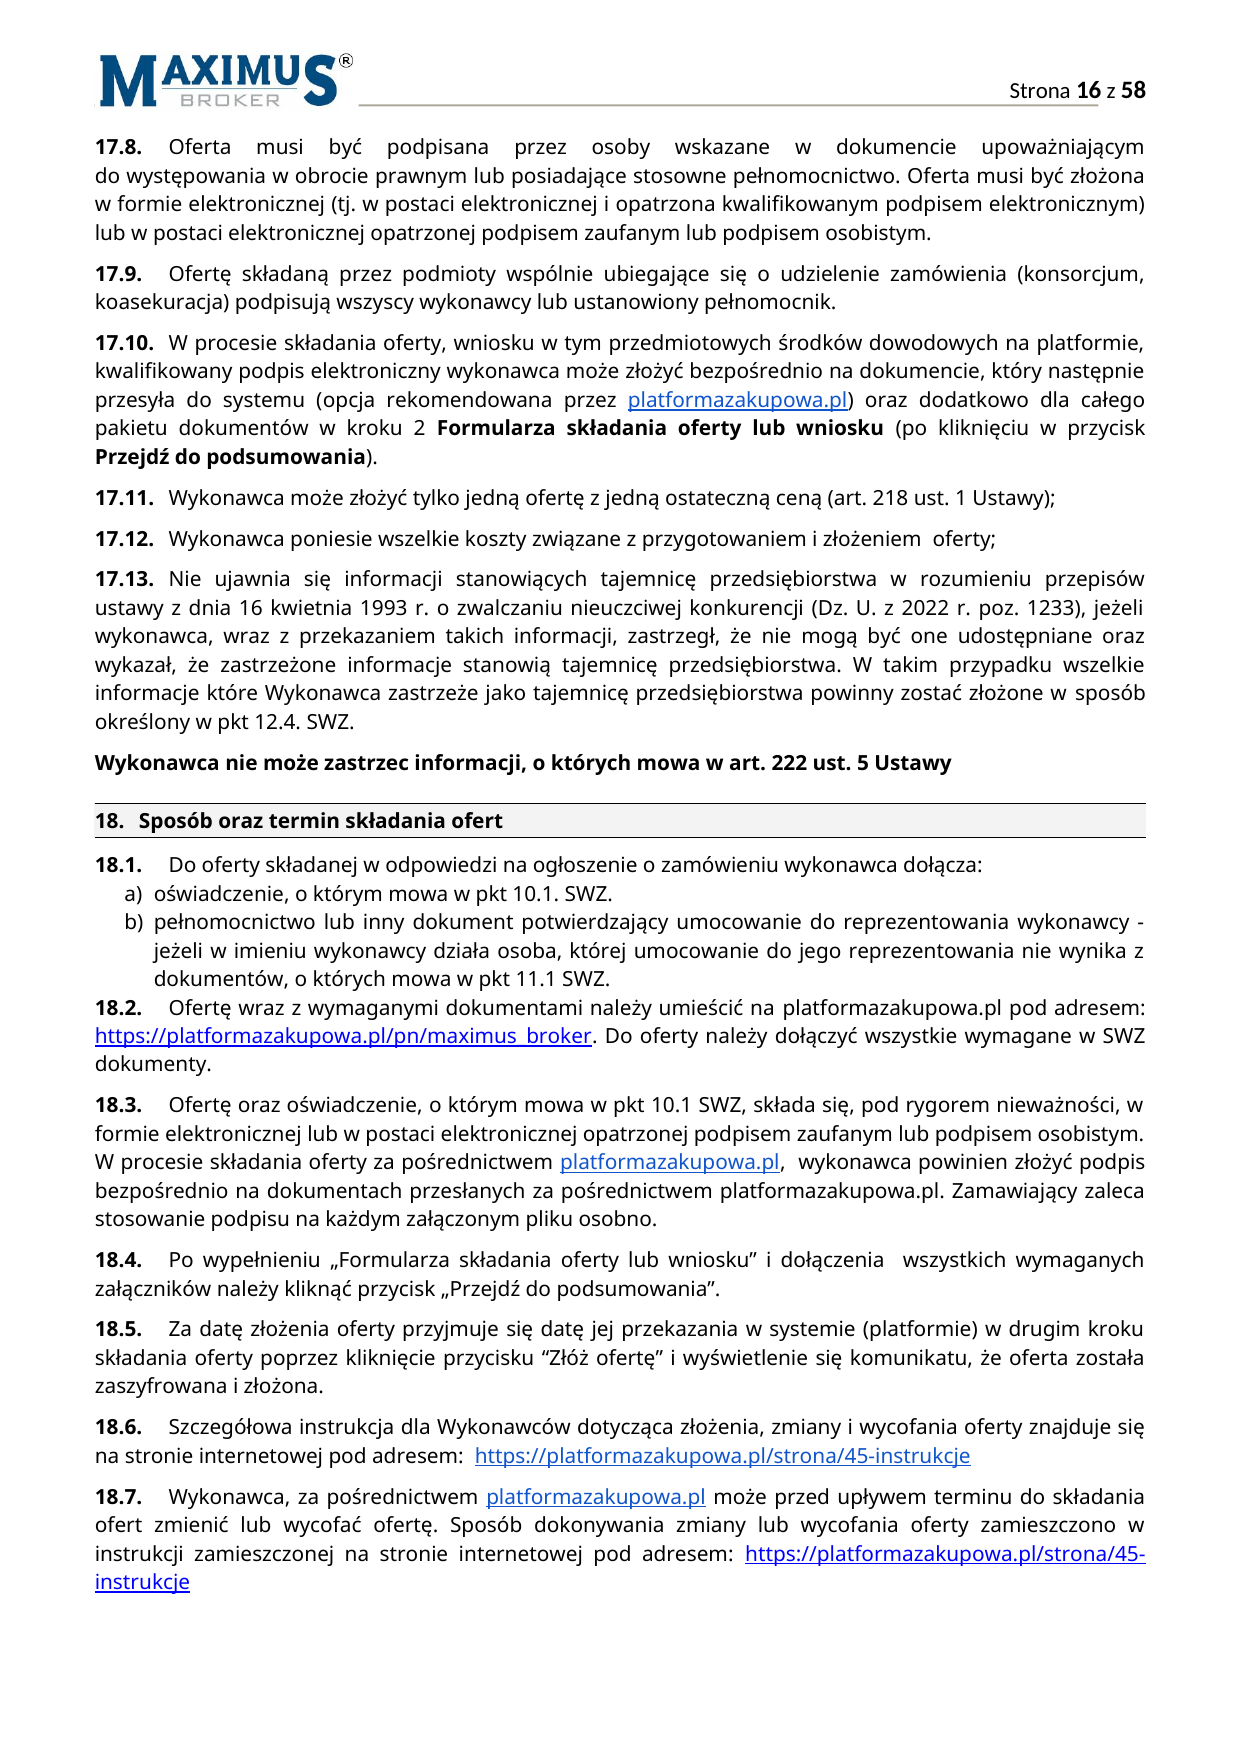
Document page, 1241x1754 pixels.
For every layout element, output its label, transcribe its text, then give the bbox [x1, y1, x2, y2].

list Ofertę składaną przez podmioty wspólnie ubiegające się o udzielenie zamówienia (konsorcjum, koasekuracja) podpisują wszyscy wykonawcy lub ustanowiony pełnomocnik. [94, 259, 1146, 316]
list W procesie składania oferty, wniosku w tym przedmiotowych środków dowodowych na platformie, kwalifikowany podpis elektroniczny wykonawca może złożyć bezpośrednio na dokumencie, który następnie przesyła do systemu (opcja rekomendowana przez platformazakupowa.pl) oraz dodatkowo dla całego pakietu dokumentów w kroku 2 Formularza składania oferty lub wniosku (po kliknięciu w przycisk Przejdź do podsumowania). [94, 328, 1146, 470]
list oświadczenie, o którym mowa w pkt 10.1. SWZ. [124, 879, 1146, 907]
list pełnomocnictwo lub inny dokument potwierdzający umocowanie do reprezentowania wykonawcy - jeżeli w imieniu wykonawcy działa osoba, której umocowanie do jego reprezentowania nie wynika z dokumentów, o których mowa w pkt 11.1 SWZ. [124, 907, 1146, 993]
list Oferta musi być podpisana przez osoby wskazane w dokumencie upoważniającym do występowania w obrocie prawnym lub posiadające stosowne pełnomocnictwo. Oferta musi być złożona w formie elektronicznej (tj. w postaci elektronicznej i opatrzona kwalifikowanym podpisem elektronicznym) lub w postaci elektronicznej opatrzonej podpisem zaufanym lub podpisem osobistym. [94, 132, 1146, 246]
list Ofertę oraz oświadczenie, o którym mowa w pkt 10.1 SWZ, składa się, pod rygorem nieważności, w formie elektronicznej lub w postaci elektronicznej opatrzonej podpisem zaufanym lub podpisem osobistym. W procesie składania oferty za pośrednictwem platformazakupowa.pl, wykonawca powinien złożyć podpis bezpośrednio na dokumentach przesłanych za pośrednictwem platformazakupowa.pl. Zamawiający zaleca stosowanie podpisu na każdym załączonym pliku osobno. [94, 1091, 1146, 1233]
list Ofertę wraz z wymaganymi dokumentami należy umieścić na platformazakupowa.pl pod adresem: https://platformazakupowa.pl/pn/maximus_broker. Do oferty należy dołączyć wszystkie wymagane w SWZ dokumenty. [94, 993, 1146, 1078]
text Wykonawca nie może zastrzec informacji, o których mowa w art. 222 ust. 5 Ustawy [94, 748, 1146, 776]
list Do oferty składanej w odpowiedzi na ogłoszenie o zamówieniu wykonawca dołącza: [94, 851, 1146, 879]
list Po wypełnieniu „Formularza składania oferty lub wniosku” i dołączenia wszystkich wymaganych załączników należy kliknąć przycisk „Przejdź do podsumowania”. [94, 1245, 1146, 1302]
list Wykonawca może złożyć tylko jedną ofertę z jedną ostateczną ceną (art. 218 ust. 1 Ustawy); [94, 483, 1146, 511]
list Szczegółowa instrukcja dla Wykonawców dotycząca złożenia, zmiany i wycofania oferty znajduje się na stronie internetowej pod adresem: https://platformazakupowa.pl/strona/45-instrukcje [94, 1412, 1146, 1469]
subtitle Sposób oraz termin składania ofert [94, 804, 1146, 838]
picture [94, 50, 359, 111]
list Wykonawca poniesie wszelkie koszty związane z przygotowaniem i złożeniem oferty; [94, 524, 1146, 552]
list Wykonawca, za pośrednictwem platformazakupowa.pl może przed upływem terminu do składania ofert zmienić lub wycofać ofertę. Sposób dokonywania zmiany lub wycofania oferty zamieszczono w instrukcji zamieszczonej na stronie internetowej pod adresem: https://platformazakupowa.pl/strona/45-instrukcje [94, 1482, 1146, 1596]
list Za datę złożenia oferty przyjmuje się datę jej przekazania w systemie (platformie) w drugim kroku składania oferty poprzez kliknięcie przycisku “Złóż ofertę” i wyświetlenie się komunikatu, że oferta została zaszyfrowana i złożona. [94, 1314, 1146, 1400]
list Nie ujawnia się informacji stanowiących tajemnicę przedsiębiorstwa w rozumieniu przepisów ustawy z dnia 16 kwietnia 1993 r. o zwalczaniu nieuczciwej konkurencji (Dz. U. z 2022 r. poz. 1233), jeżeli wykonawca, wraz z przekazaniem takich informacji, zastrzegł, że nie mogą być one udostępniane oraz wykazał, że zastrzeżone informacje stanowią tajemnicę przedsiębiorstwa. W takim przypadku wszelkie informacje które Wykonawca zastrzeże jako tajemnicę przedsiębiorstwa powinny zostać złożone w sposób określony w pkt 12.4. SWZ. [94, 564, 1146, 735]
